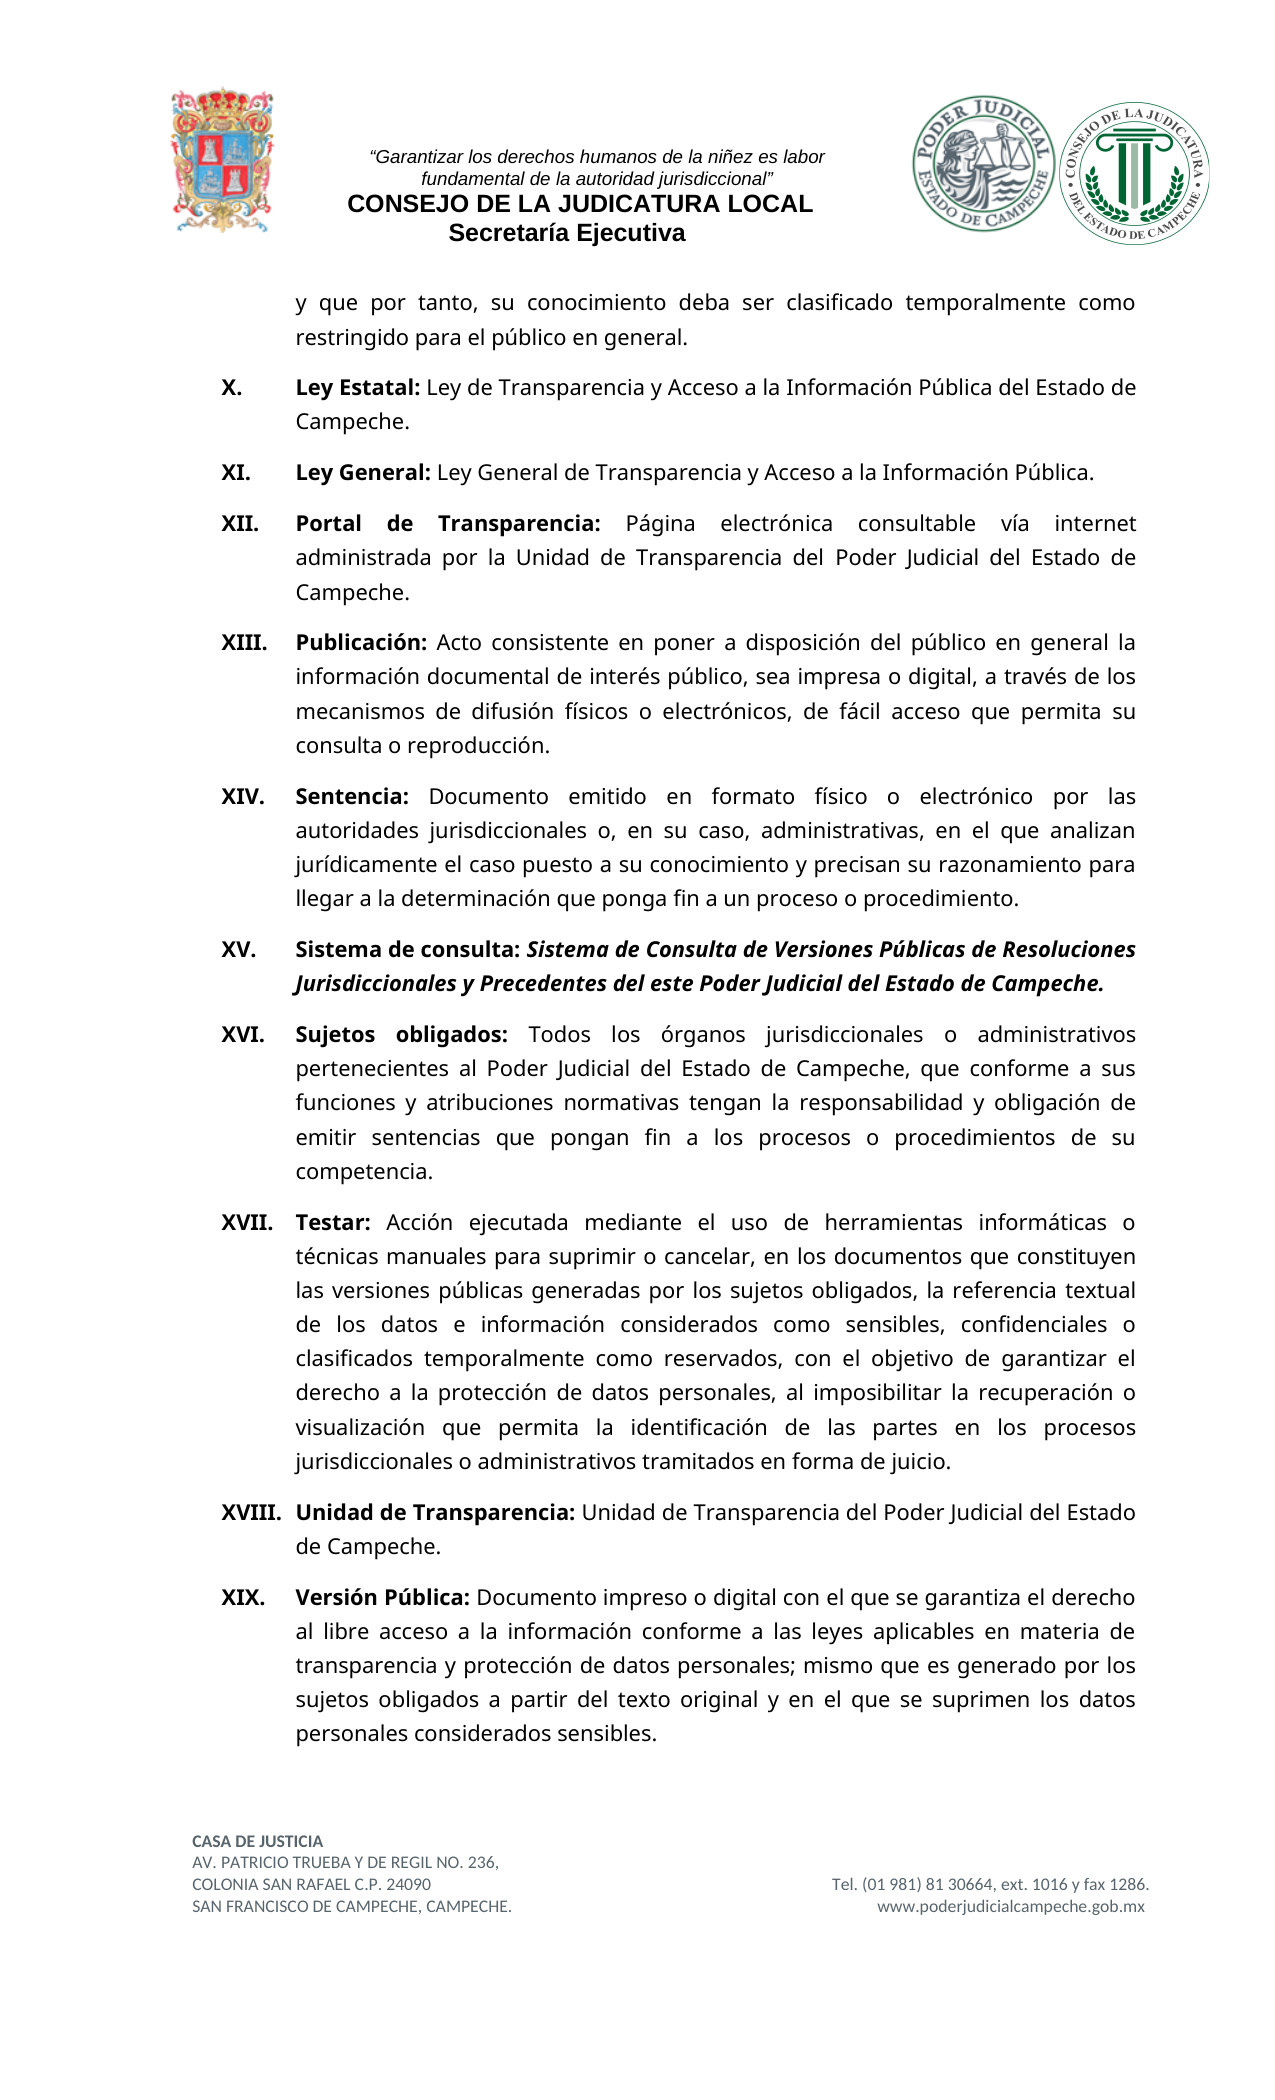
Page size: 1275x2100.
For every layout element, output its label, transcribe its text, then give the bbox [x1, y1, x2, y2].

picture [166, 76, 284, 233]
list Ley General: Ley General de Transparencia y Acceso a la Información Pública. [221, 457, 1137, 487]
list Sistema de consulta: Sistema de Consulta de Versiones Públicas de Resoluciones Jurisdiccionales y Precedentes del este Poder Judicial del Estado de Campeche. [221, 934, 1137, 998]
list Sujetos obligados: Todos los órganos jurisdiccionales o administrativos pertenecientes al Poder Judicial del Estado de Campeche, que conforme a sus funciones y atribuciones normativas tengan la responsabilidad y obligación de emitir sentencias que pongan fin a los procesos o procedimientos de su competencia. [221, 1019, 1137, 1185]
list Sentencia: Documento emitido en formato físico o electrónico por las autoridades jurisdiccionales o, en su caso, administrativas, en el que analizan jurídicamente el caso puesto a su conocimiento y precisan su razonamiento para llegar a la determinación que ponga fin a un proceso o procedimiento. [221, 781, 1137, 913]
list Portal de Transparencia: Página electrónica consultable vía internet administrada por la Unidad de Transparencia del Poder Judicial del Estado de Campeche. [221, 508, 1137, 606]
list Versión Pública: Documento impreso o digital con el que se garantiza el derecho al libre acceso a la información conforme a las leyes aplicables en materia de transparencia y protección de datos personales; mismo que es generado por los sujetos obligados a partir del texto original y en el que se suprimen los datos personales considerados sensibles. [221, 1581, 1137, 1748]
list Testar: Acción ejecutada mediante el uso de herramientas informáticas o técnicas manuales para suprimir o cancelar, en los documentos que constituyen las versiones públicas generadas por los sujetos obligados, la referencia textual de los datos e información considerados como sensibles, confidenciales o clasificados temporalmente como reservados, con el objetivo de garantizar el derecho a la protección de datos personales, al imposibilitar la recuperación o visualización que permita la identificación de las partes en los procesos jurisdiccionales o administrativos tramitados en forma de juicio. [221, 1206, 1137, 1475]
list Ley Estatal: Ley de Transparencia y Acceso a la Información Pública del Estado de Campeche. [221, 372, 1137, 436]
list Unidad de Transparencia: Unidad de Transparencia del Poder Judicial del Estado de Campeche. [221, 1496, 1137, 1560]
list Publicación: Acto consistente en poner a disposición del público en general la información documental de interés público, sea impresa o digital, a través de los mecanismos de difusión físicos o electrónicos, de fácil acceso que permita su consulta o reproducción. [221, 627, 1137, 759]
picture [904, 84, 1210, 245]
